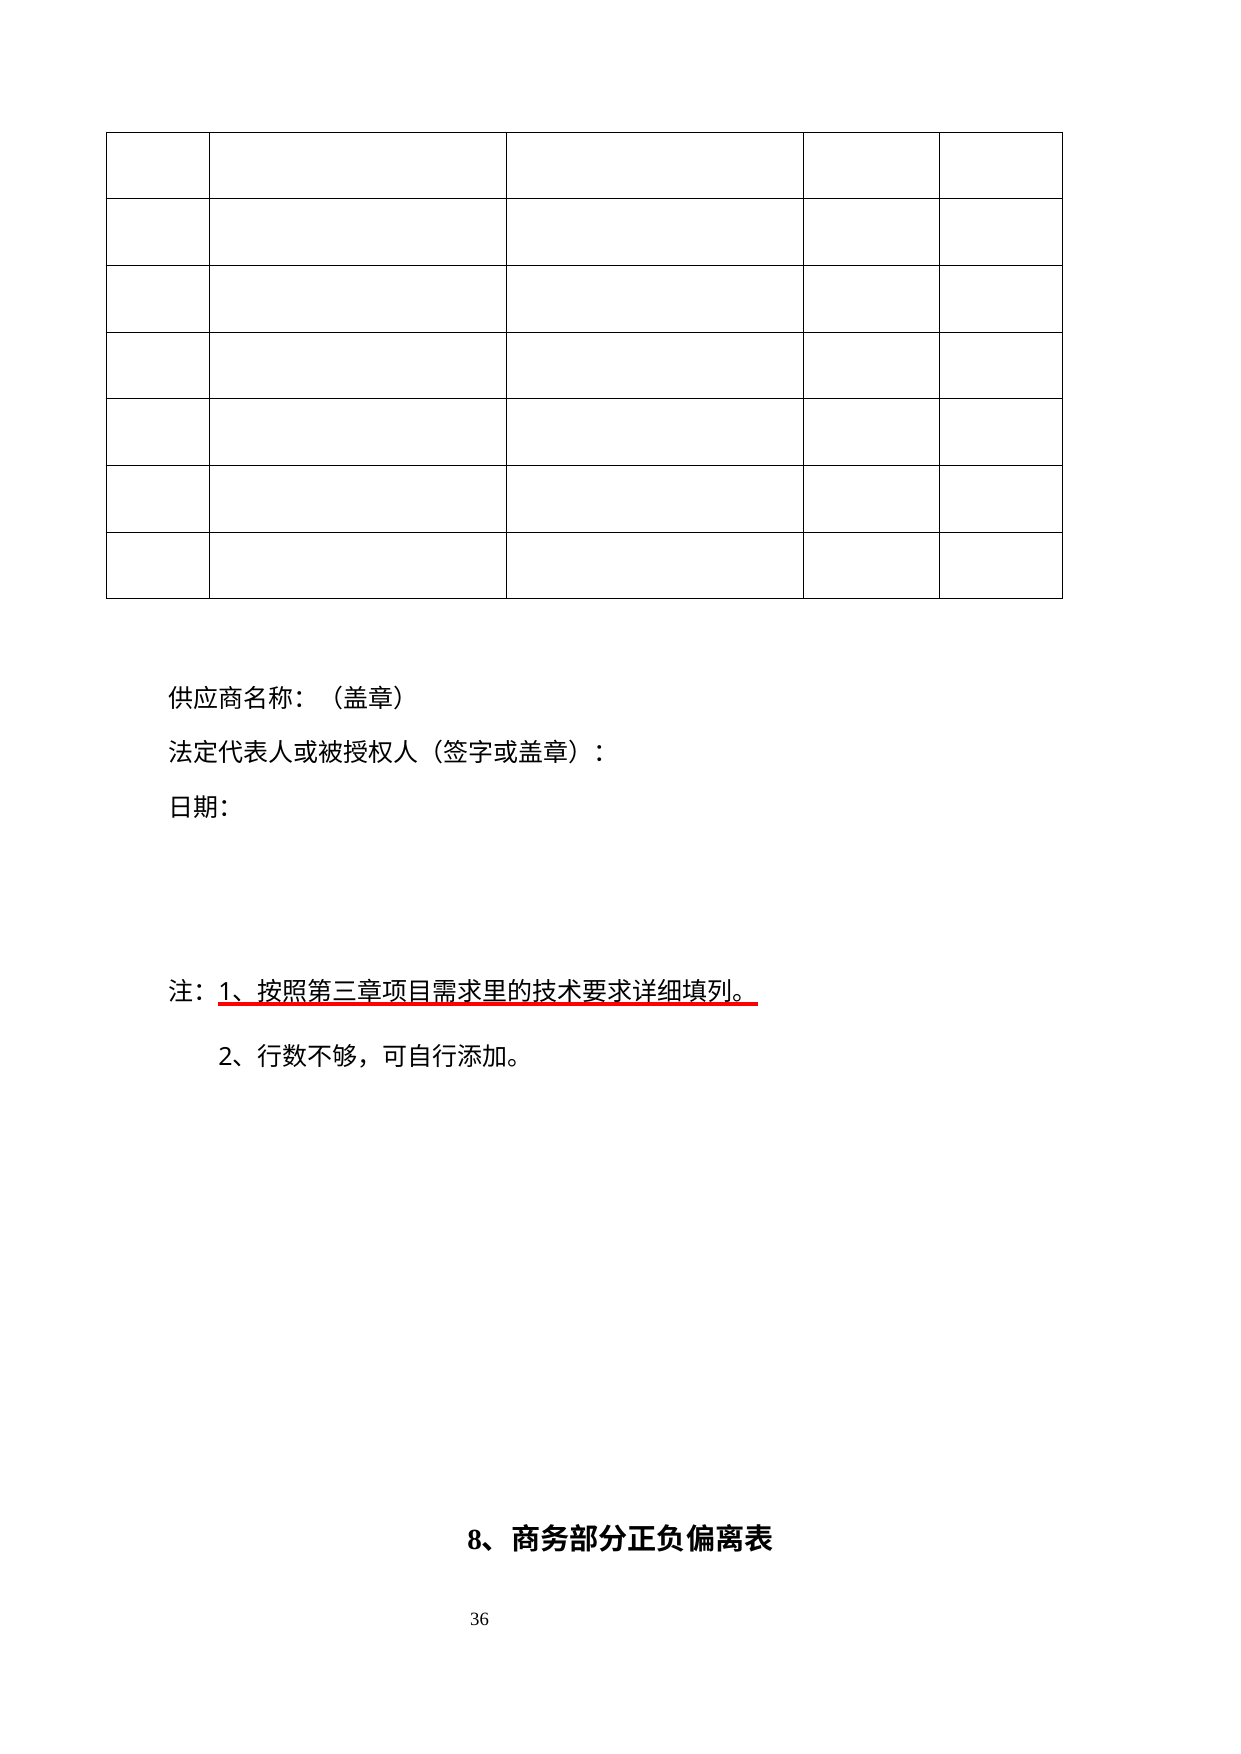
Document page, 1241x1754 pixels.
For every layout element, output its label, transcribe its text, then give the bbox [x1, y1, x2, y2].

table_cell [507, 466, 803, 532]
table_cell [210, 199, 506, 265]
table_cell [210, 333, 506, 398]
table_cell [210, 533, 506, 598]
table_cell [804, 133, 939, 198]
text 8、商务部分正负偏离表 [118, 1516, 1122, 1558]
table_cell [210, 399, 506, 465]
table_cell [107, 533, 209, 598]
table_cell [940, 199, 1062, 265]
text 2、行数不够，可自行添加。 [118, 1022, 1122, 1087]
table_cell [940, 533, 1062, 598]
table_cell [507, 533, 803, 598]
table_cell [940, 333, 1062, 398]
table_cell [107, 199, 209, 265]
text 日期： [118, 773, 1122, 827]
table_cell [804, 199, 939, 265]
table_cell [107, 266, 209, 332]
table_cell [107, 133, 209, 198]
table_cell [940, 399, 1062, 465]
table_cell [507, 333, 803, 398]
table_cell [210, 133, 506, 198]
table_cell [804, 266, 939, 332]
table_cell [210, 266, 506, 332]
table_cell [507, 133, 803, 198]
table_cell [940, 466, 1062, 532]
table_cell [940, 266, 1062, 332]
table_cell [804, 399, 939, 465]
table_cell [507, 266, 803, 332]
table_cell [107, 333, 209, 398]
table_cell [107, 399, 209, 465]
text 注：1、按照第三章项目需求里的技术要求详细填列。 [118, 957, 1122, 1022]
table_cell [507, 399, 803, 465]
table_cell [804, 533, 939, 598]
table_cell [804, 333, 939, 398]
table_cell [210, 466, 506, 532]
text 供应商名称：（盖章） [118, 664, 1122, 718]
table_cell [940, 133, 1062, 198]
text 法定代表人或被授权人（签字或盖章）： [118, 718, 1122, 773]
table_cell [507, 199, 803, 265]
table_cell [107, 466, 209, 532]
table_cell [804, 466, 939, 532]
